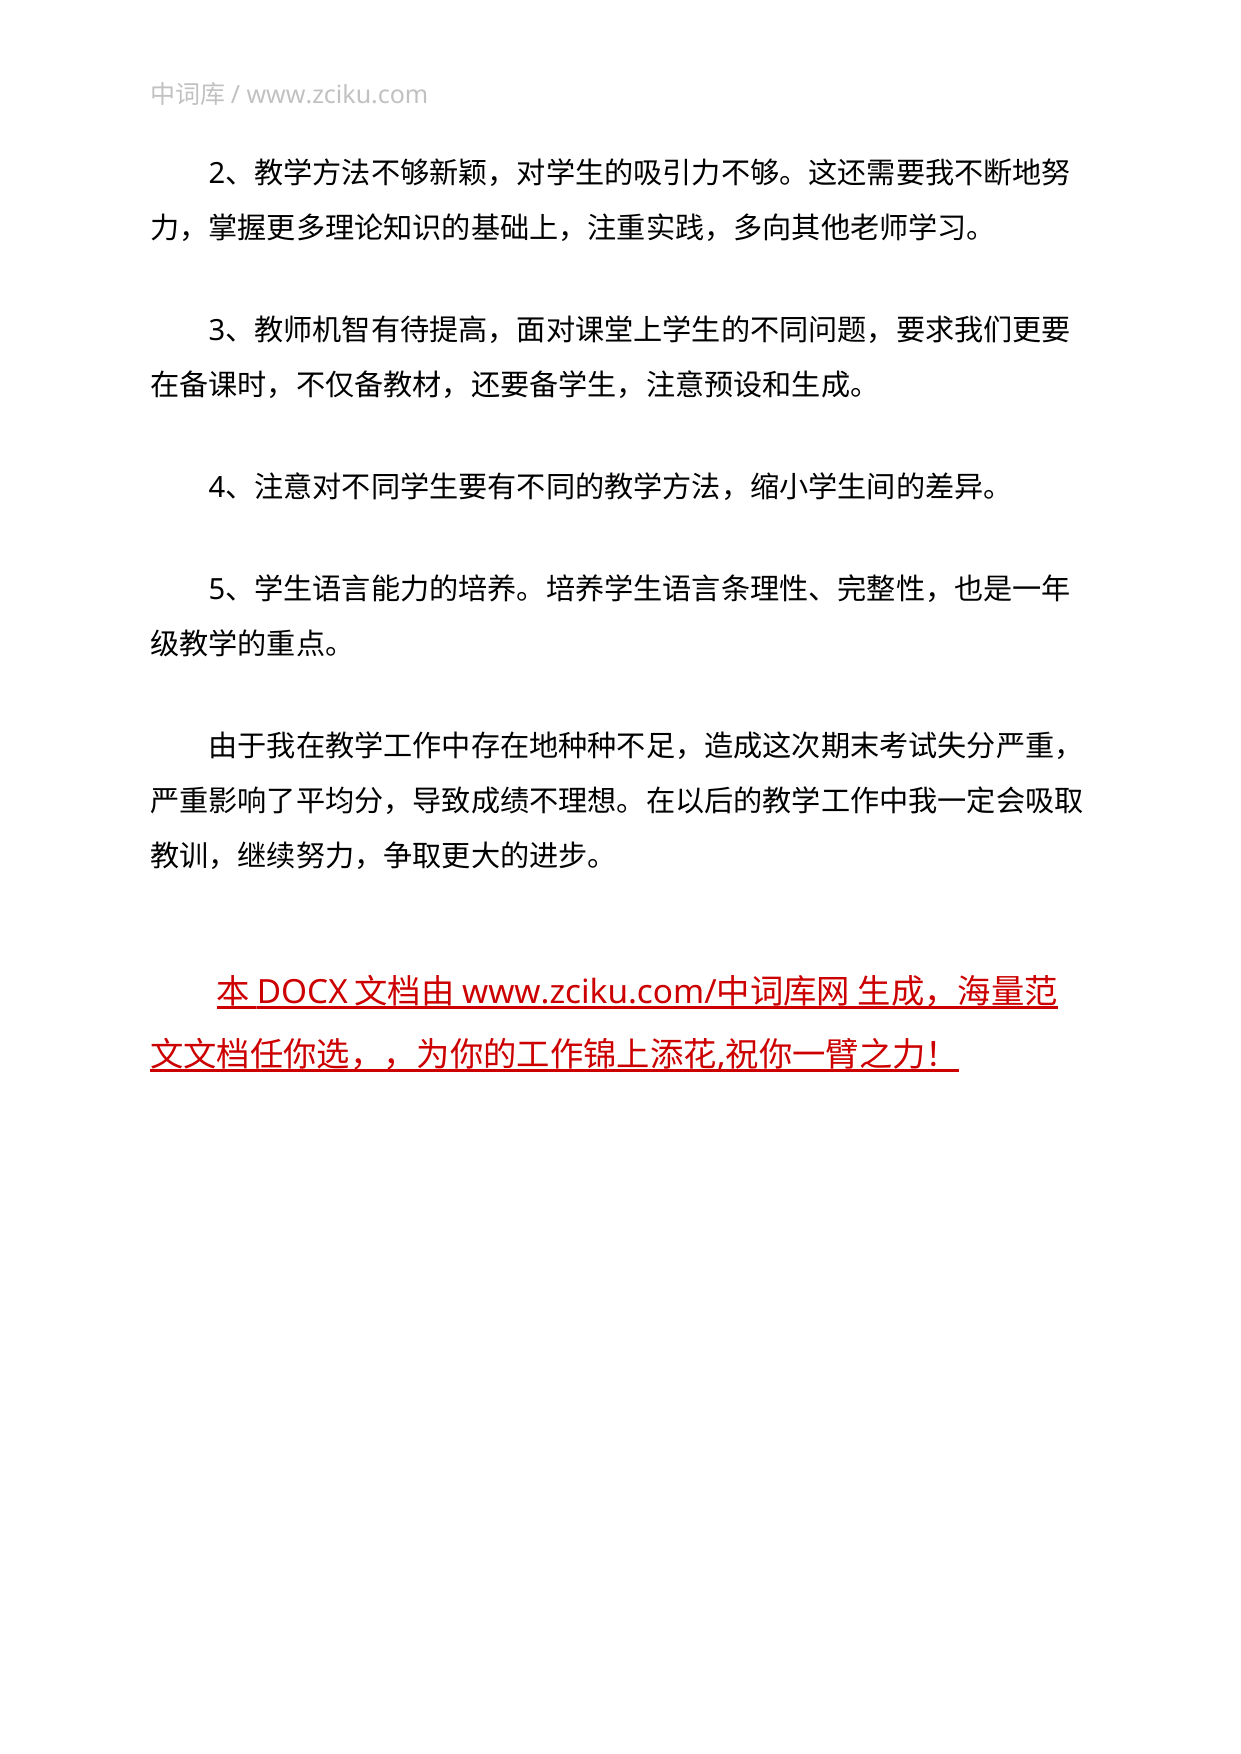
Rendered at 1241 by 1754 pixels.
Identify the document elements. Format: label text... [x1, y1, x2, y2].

text 4、注意对不同学生要有不同的教学方法，缩小学生间的差异。 [150, 463, 1090, 506]
text 本DOCX文档由 www.zciku.com/中词库网 生成，海量范文文档任你选，，为你的工作锦上添花,祝你一臂之力！ [150, 965, 1090, 1076]
text 5、学生语言能力的培养。培养学生语言条理性、完整性，也是一年级教学的重点。 [150, 566, 1090, 663]
text 3、教师机智有待提高，面对课堂上学生的不同问题，要求我们更要在备课时，不仅备教材，还要备学生，注意预设和生成。 [150, 307, 1090, 404]
text 2、教学方法不够新颖，对学生的吸引力不够。这还需要我不断地努力，掌握更多理论知识的基础上，注重实践，多向其他老师学习。 [150, 150, 1090, 247]
text 由于我在教学工作中存在地种种不足，造成这次期末考试失分严重，严重影响了平均分，导致成绩不理想。在以后的教学工作中我一定会吸取教训，继续努力，争取更大的进步。 [150, 722, 1090, 874]
